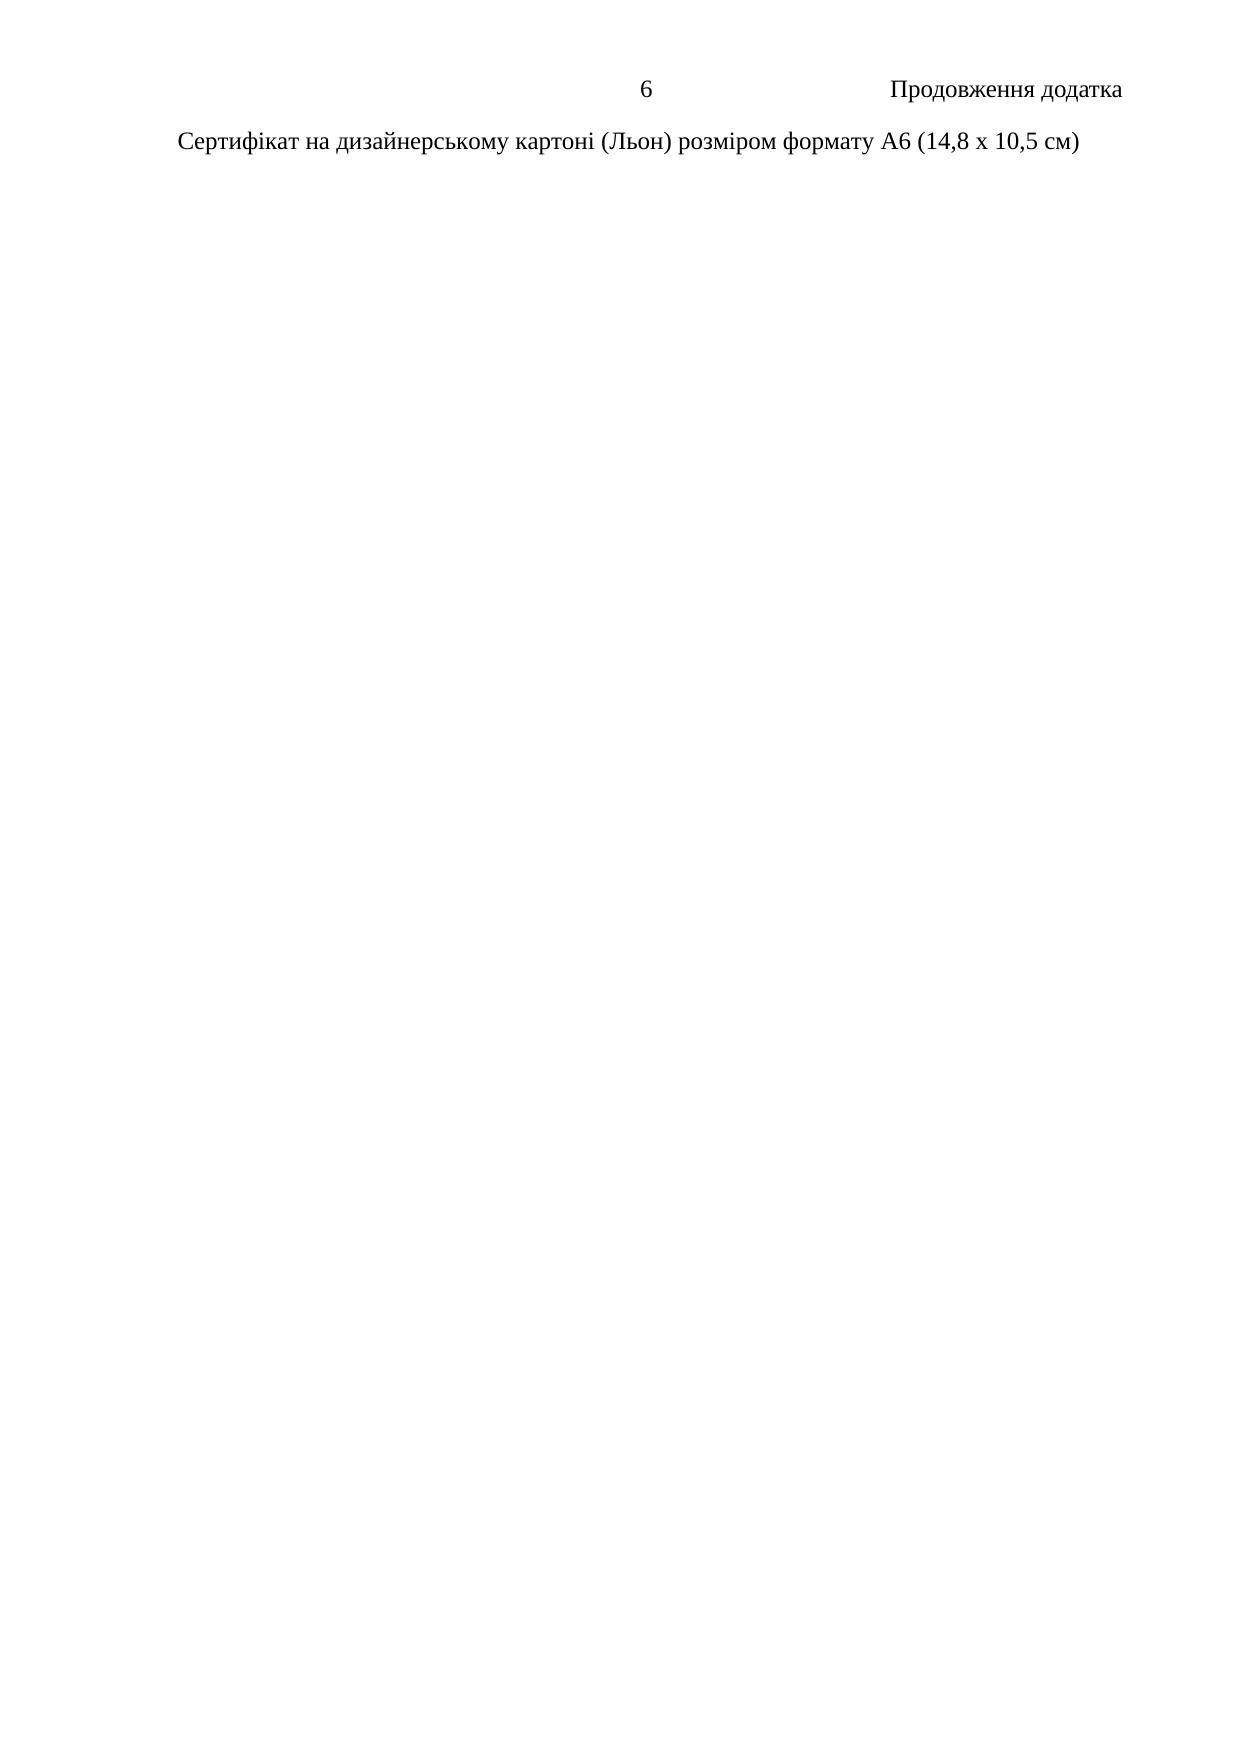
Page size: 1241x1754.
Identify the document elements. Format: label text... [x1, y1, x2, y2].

text Сертифікат на дизайнерському картоні (Льон) розміром формату А6 (14,8 x 10,5 см) [177, 126, 1152, 155]
